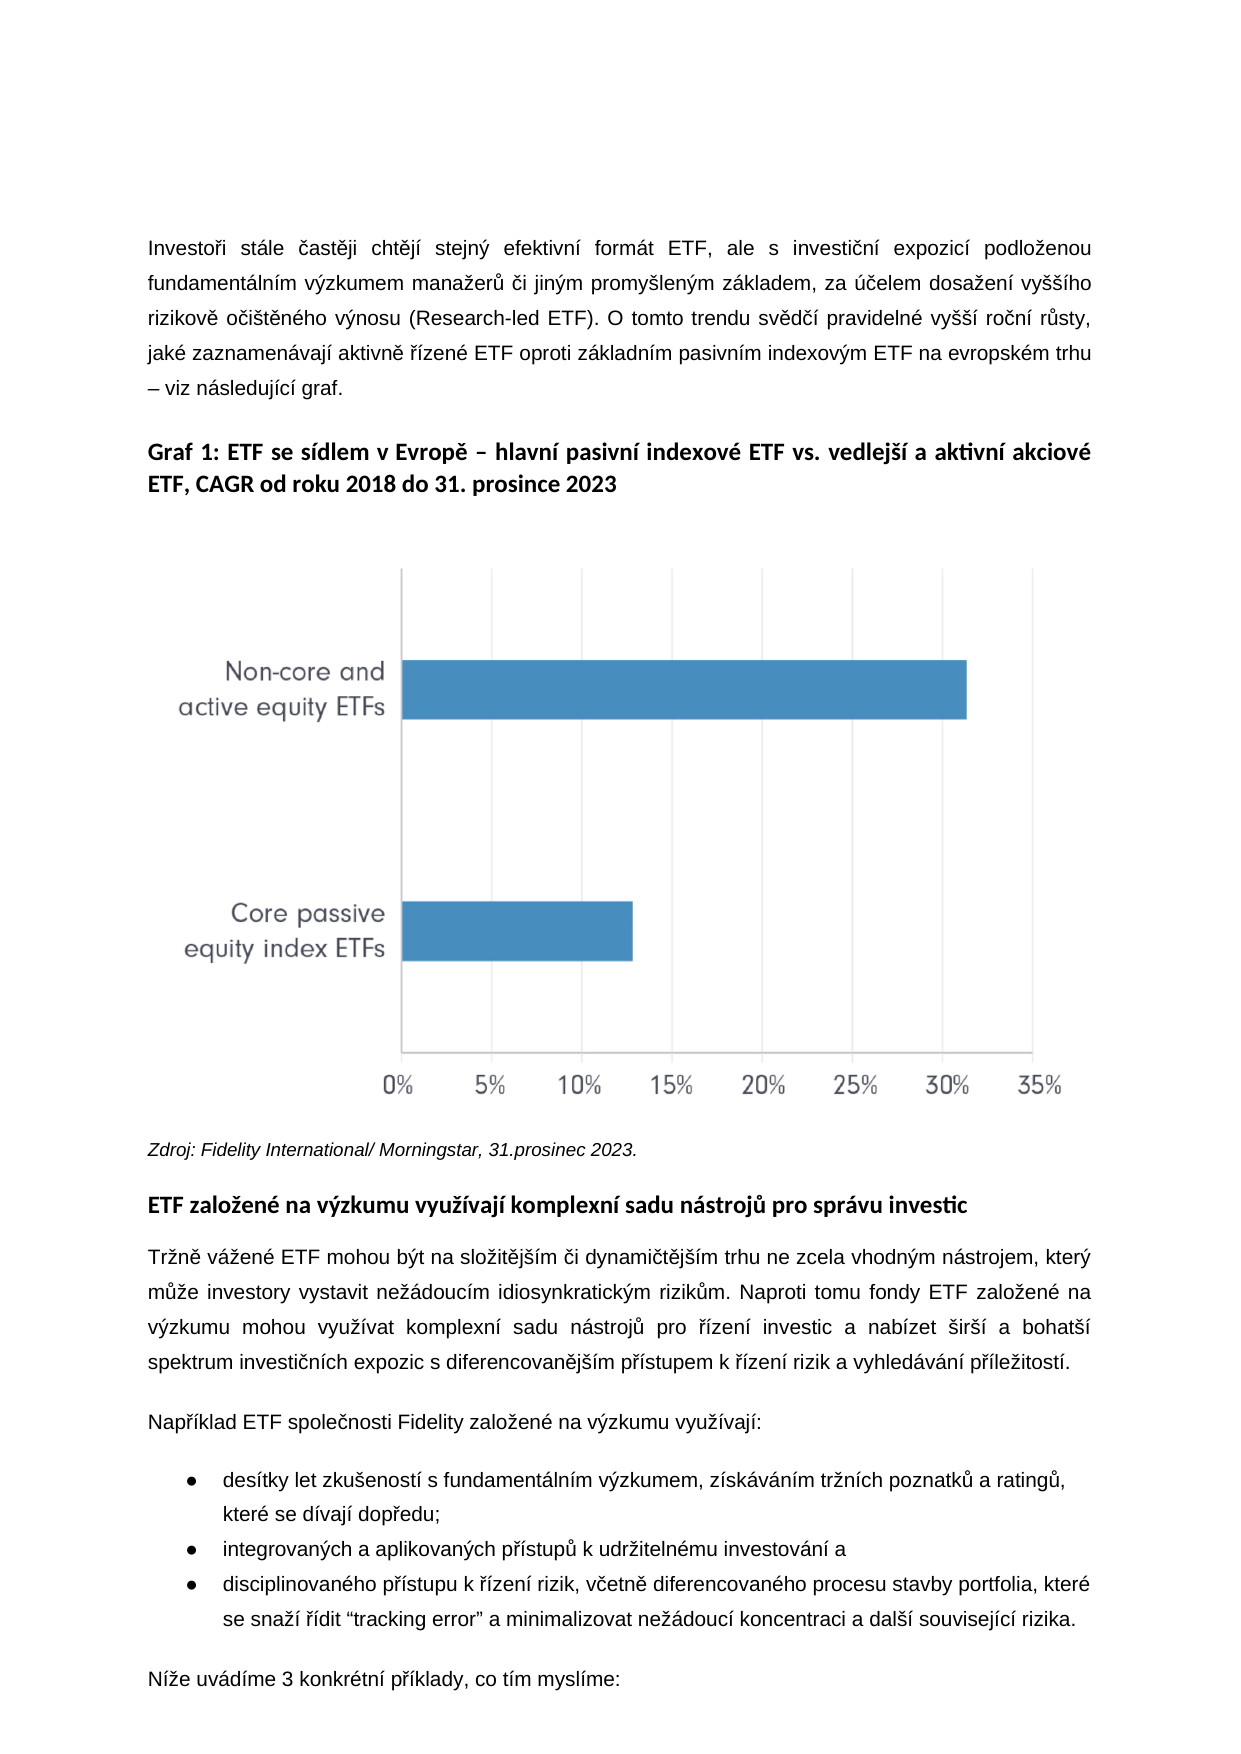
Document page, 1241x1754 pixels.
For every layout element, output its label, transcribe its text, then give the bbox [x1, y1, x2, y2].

picture [147, 523, 1088, 1136]
text Graf 1: ETF se sídlem v Evropě – hlavní pasivní indexové ETF vs. vedlejší a aktivní akciové ETF, CAGR od roku 2018 do 31. prosince 2023 [148, 436, 1092, 498]
text Například ETF společnosti Fidelity založené na výzkumu využívají: [148, 1409, 1092, 1433]
text ETF založené na výzkumu využívají komplexní sadu nástrojů pro správu investic [148, 1189, 1092, 1220]
list desítky let zkušeností s fundamentálním výzkumem, získáváním tržních poznatků a ratingů, které se dívají dopředu; [185, 1467, 1092, 1526]
text Tržně vážené ETF mohou být na složitějším či dynamičtějším trhu ne zcela vhodným nástrojem, který může investory vystavit nežádoucím idiosynkratickým rizikům. Naproti tomu fondy ETF založené na výzkumu mohou využívat komplexní sadu nástrojů pro řízení investic a nabízet širší a bohatší spektrum investičních expozic s diferencovanějším přístupem k řízení rizik a vyhledávání příležitostí. [148, 1245, 1092, 1374]
list integrovaných a aplikovaných přístupů k udržitelnému investování a [185, 1537, 1092, 1561]
list disciplinovaného přístupu k řízení rizik, včetně diferencovaného procesu stavby portfolia, které se snaží řídit “tracking error” a minimalizovat nežádoucí koncentraci a další související rizika. [185, 1572, 1092, 1631]
text Níže uvádíme 3 konkrétní příklady, co tím myslíme: [148, 1667, 1092, 1691]
text Investoři stále častěji chtějí stejný efektivní formát ETF, ale s investiční expozicí podloženou fundamentálním výzkumem manažerů či jiným promyšleným základem, za účelem dosažení vyššího rizikově očištěného výnosu (Research-led ETF). O tomto trendu svědčí pravidelné vyšší roční růsty, jaké zaznamenávají aktivně řízené ETF oproti základním pasivním indexovým ETF na evropském trhu – viz následující graf. [148, 236, 1092, 400]
